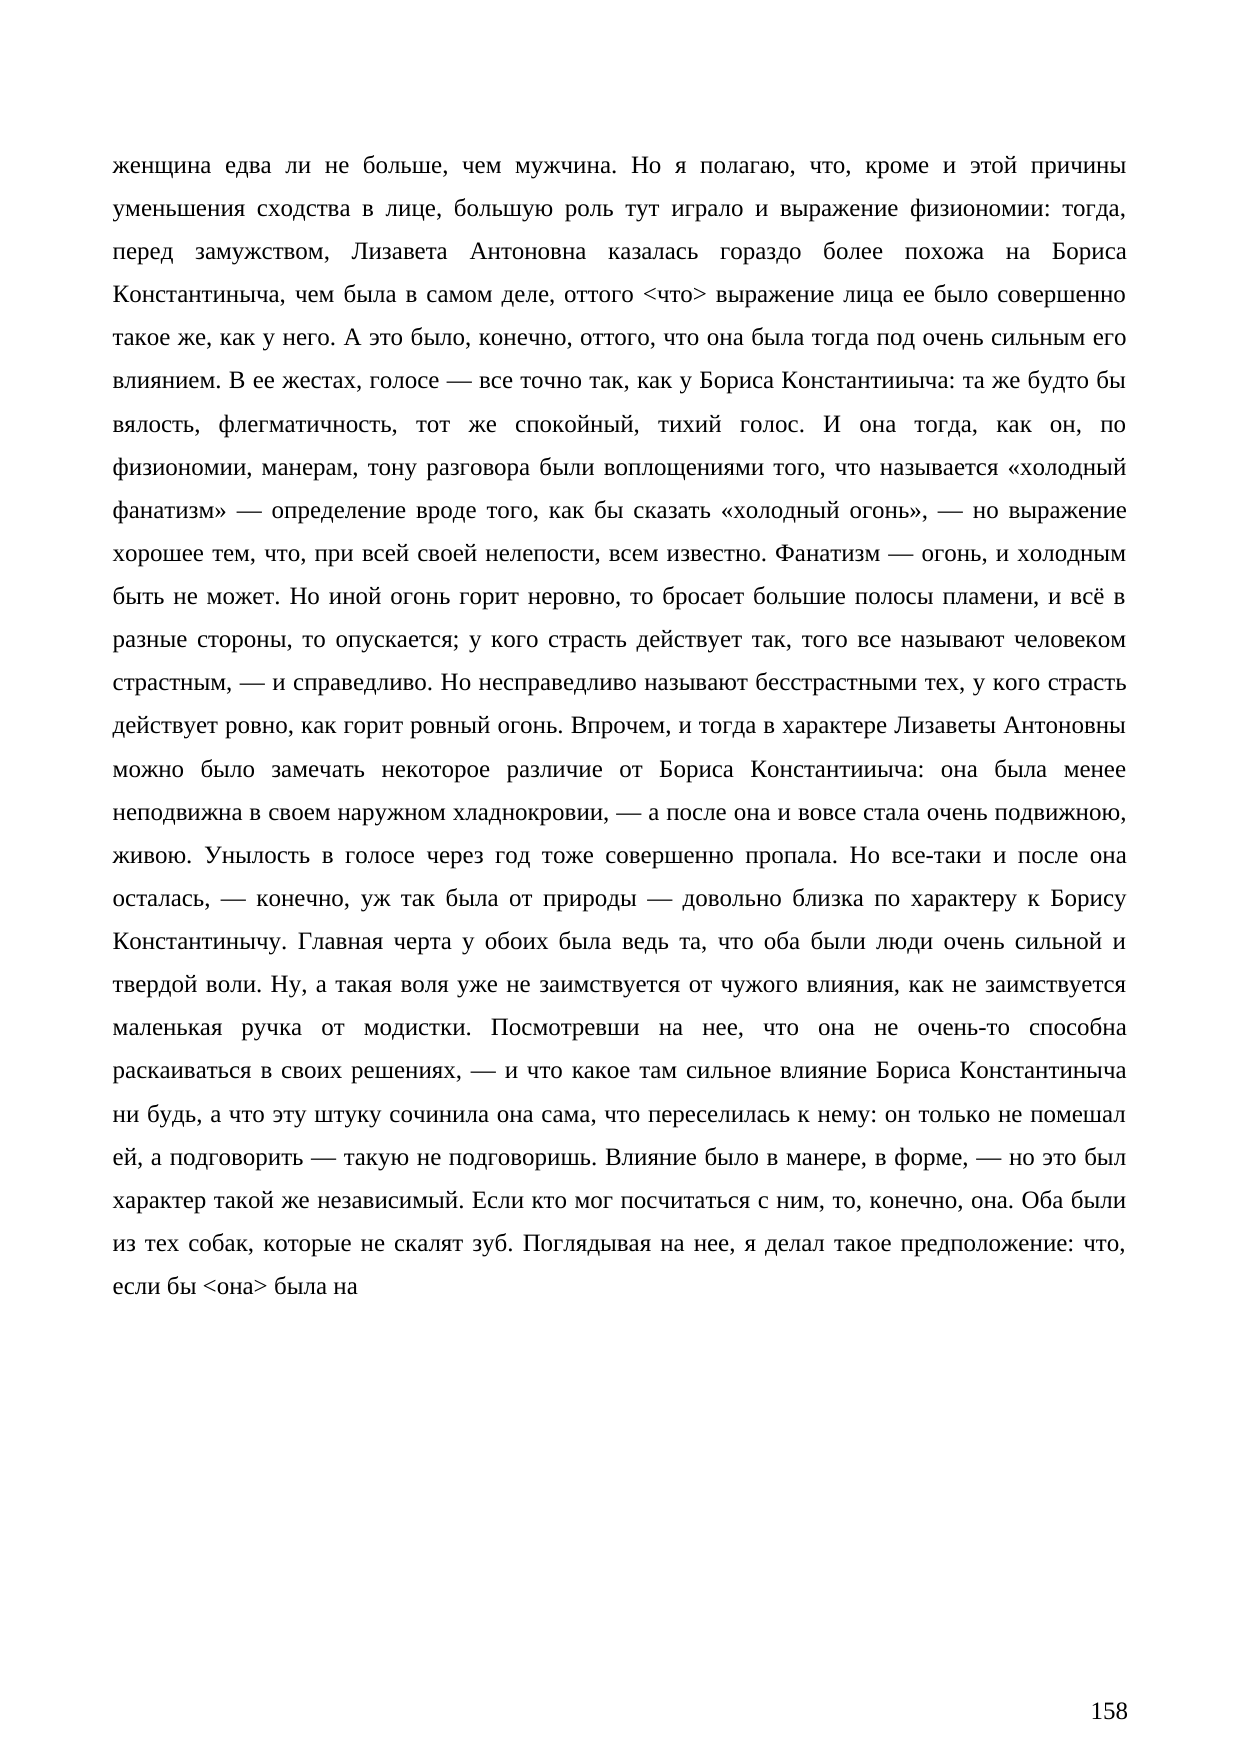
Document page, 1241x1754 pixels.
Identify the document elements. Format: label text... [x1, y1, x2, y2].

text женщина едва ли не больше, чем мужчина. Но я полагаю, что, кроме и этой причины уменьшения сходства в лице, большую роль тут играло и выражение физиономии: тогда, перед замужством, Лизавета Антоновна казалась гораздо более похожа на Бориса Константиныча, чем была в самом деле, оттого <что> выражение лица ее было совершенно такое же, как у него. А это было, конечно, оттого, что она была тогда под очень сильным его влиянием. В ее жестах, голосе — все точно так, как у Бориса Константииыча: та же будто бы вялость, флегматичность, тот же спокойный, тихий голос. И она тогда, как он, по физиономии, манерам, тону разговора были воплощениями того, что называется «холодный фанатизм» — определение вроде того, как бы сказать «холодный огонь», — но выражение хорошее тем, что, при всей своей нелепости, всем известно. Фанатизм — огонь, и холодным быть не может. Но иной огонь горит неровно, то бросает большие полосы пламени, и всё в разные стороны, то опускается; у кого страсть действует так, того все называют человеком страстным, — и справедливо. Но несправедливо называют бесстрастными тех, у кого страсть действует ровно, как горит ровный огонь. Впрочем, и тогда в характере Лизаветы Антоновны можно было замечать некоторое различие от Бориса Константииыча: она была менее неподвижна в своем наружном хладнокровии, — а после она и вовсе стала очень подвижною, живою. Унылость в голосе через год тоже совершенно пропала. Но все-таки и после она осталась, — конечно, уж так была от природы — довольно близка по характеру к Борису Константинычу. Главная черта у обоих была ведь та, что оба были люди очень сильной и твердой воли. Ну, а такая воля уже не заимствуется от чужого влияния, как не заимствуется маленькая ручка от модистки. Посмотревши на нее, что она не очень-то способна раскаиваться в своих решениях, — и что какое там сильное влияние Бориса Константиныча ни будь, а что эту штуку сочинила она сама, что переселилась к нему: он только не помешал ей, а подговорить — такую не подговоришь. Влияние было в манере, в форме, — но это был характер такой же независимый. Если кто мог посчитаться с ним, то, конечно, она. Оба были из тех собак, которые не скалят зуб. Поглядывая на нее, я делал такое предположение: что, если бы <она> была на [112, 150, 1128, 1300]
